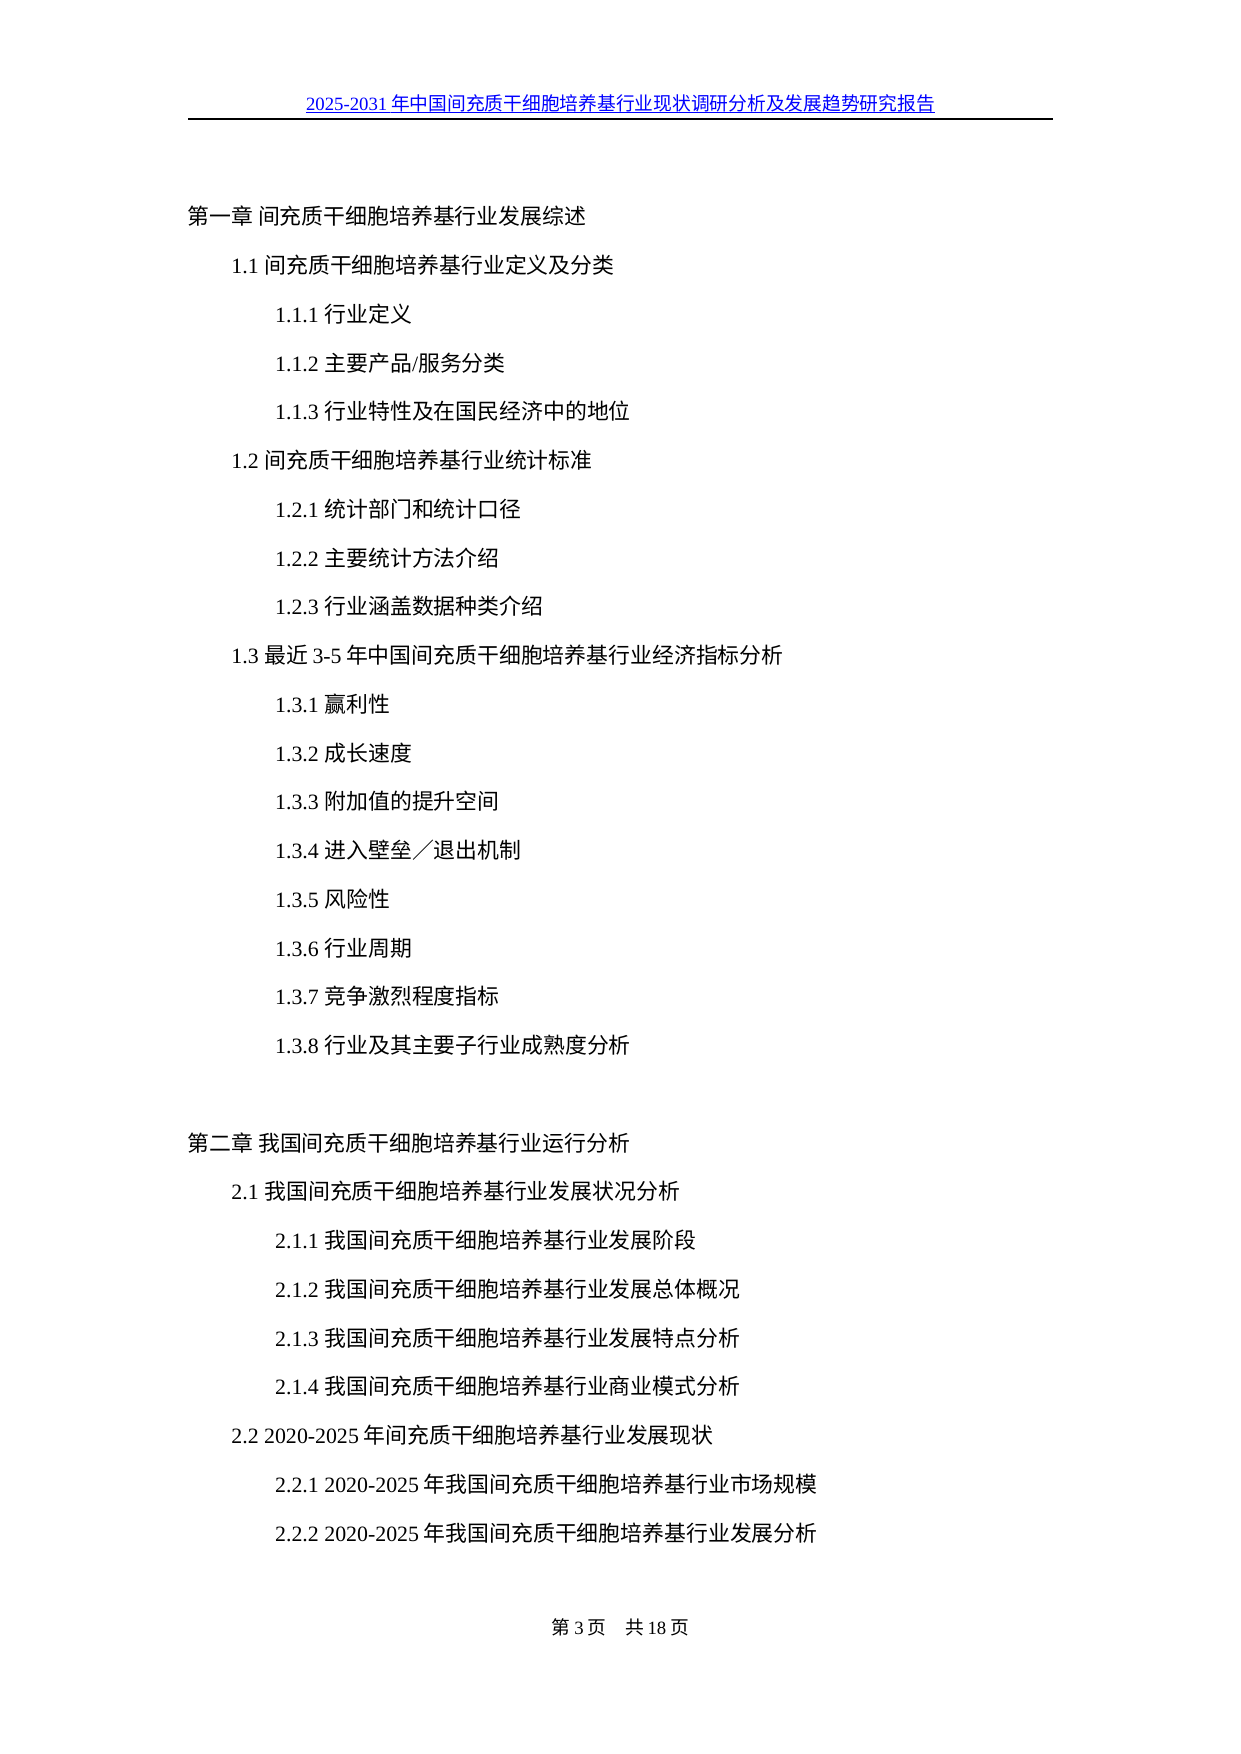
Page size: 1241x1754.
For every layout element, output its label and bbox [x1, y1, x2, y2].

text [187, 150, 1053, 1548]
